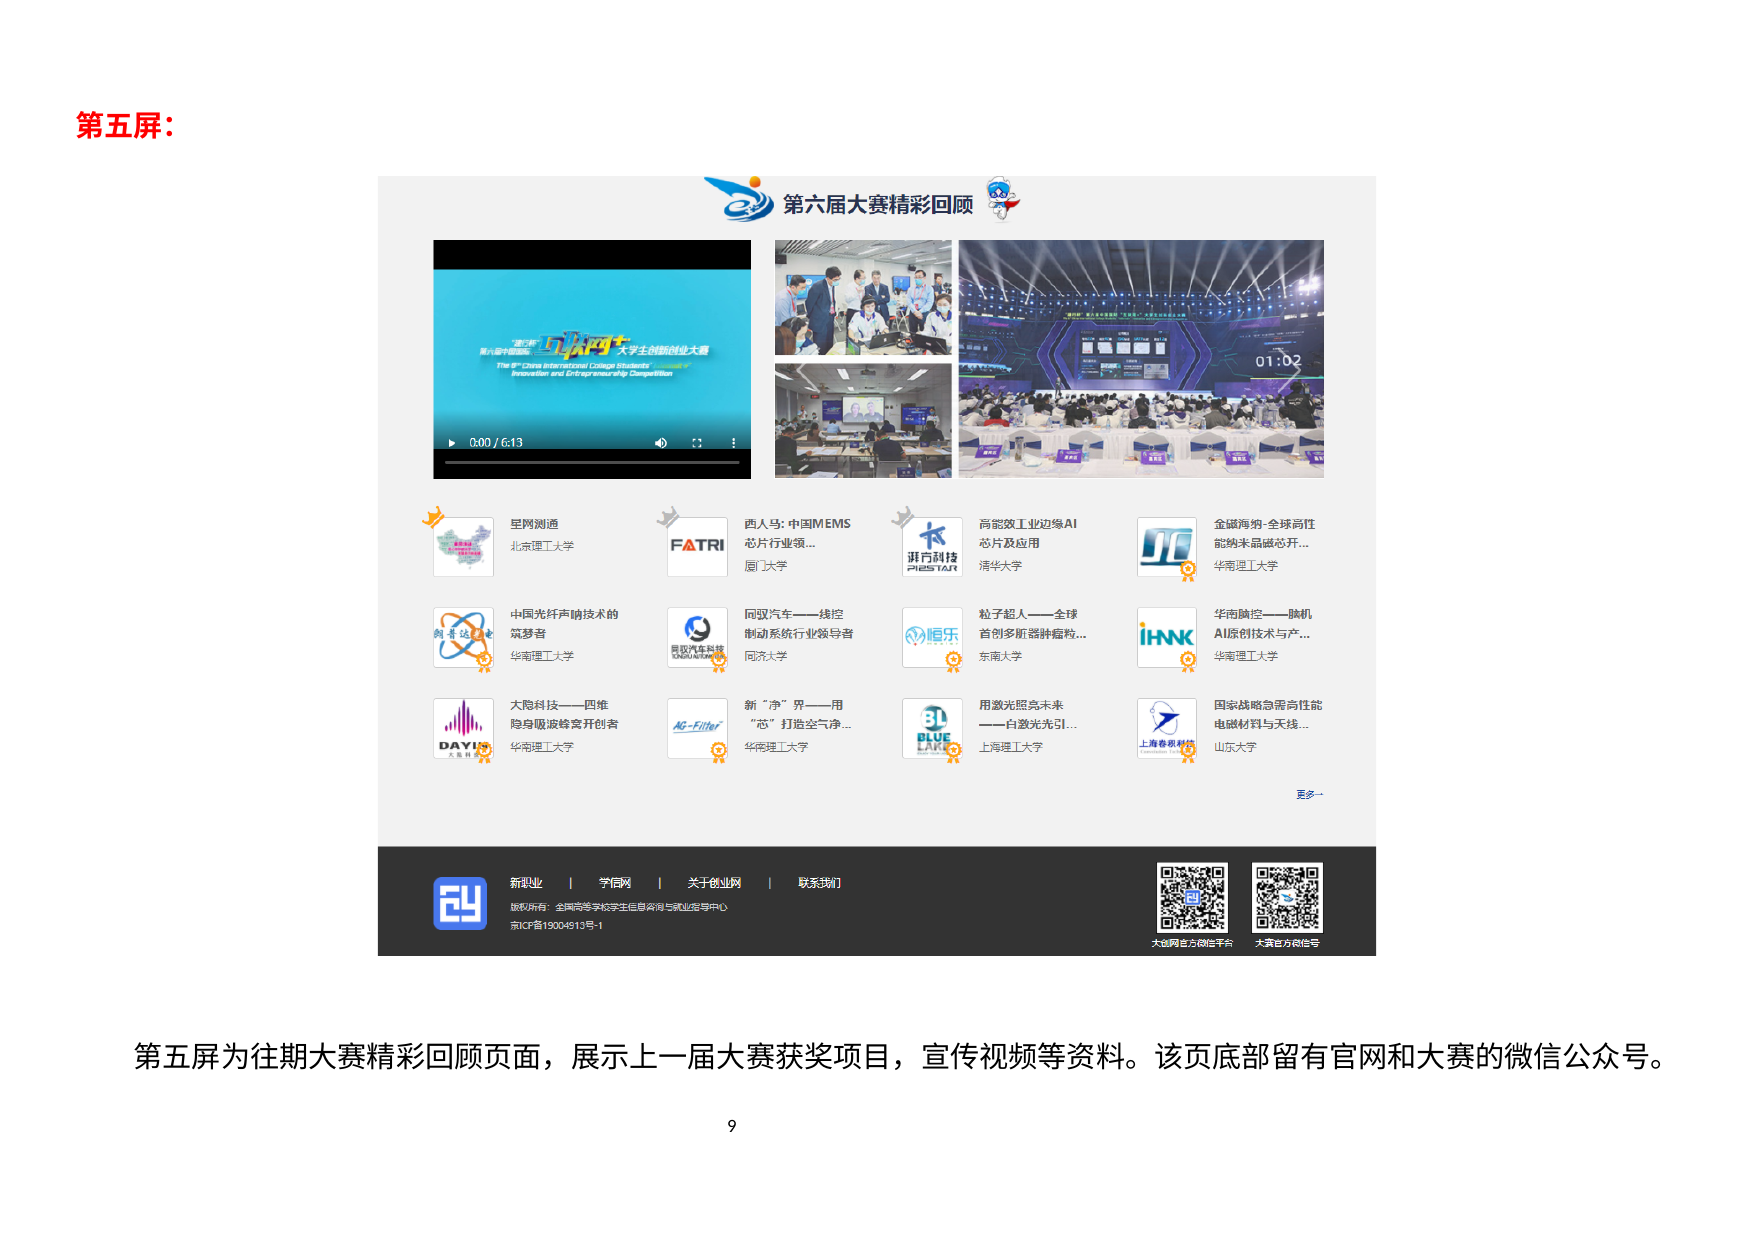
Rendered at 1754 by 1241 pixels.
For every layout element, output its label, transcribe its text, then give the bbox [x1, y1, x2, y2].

picture [377, 176, 1377, 956]
text 第五屏为往期大赛精彩回顾页面，展示上一届大赛获奖项目，宣传视频等资料。该页底部留有官网和大赛的微信公众号。 [75, 1022, 1679, 1087]
text 第五屏： [75, 91, 1679, 156]
